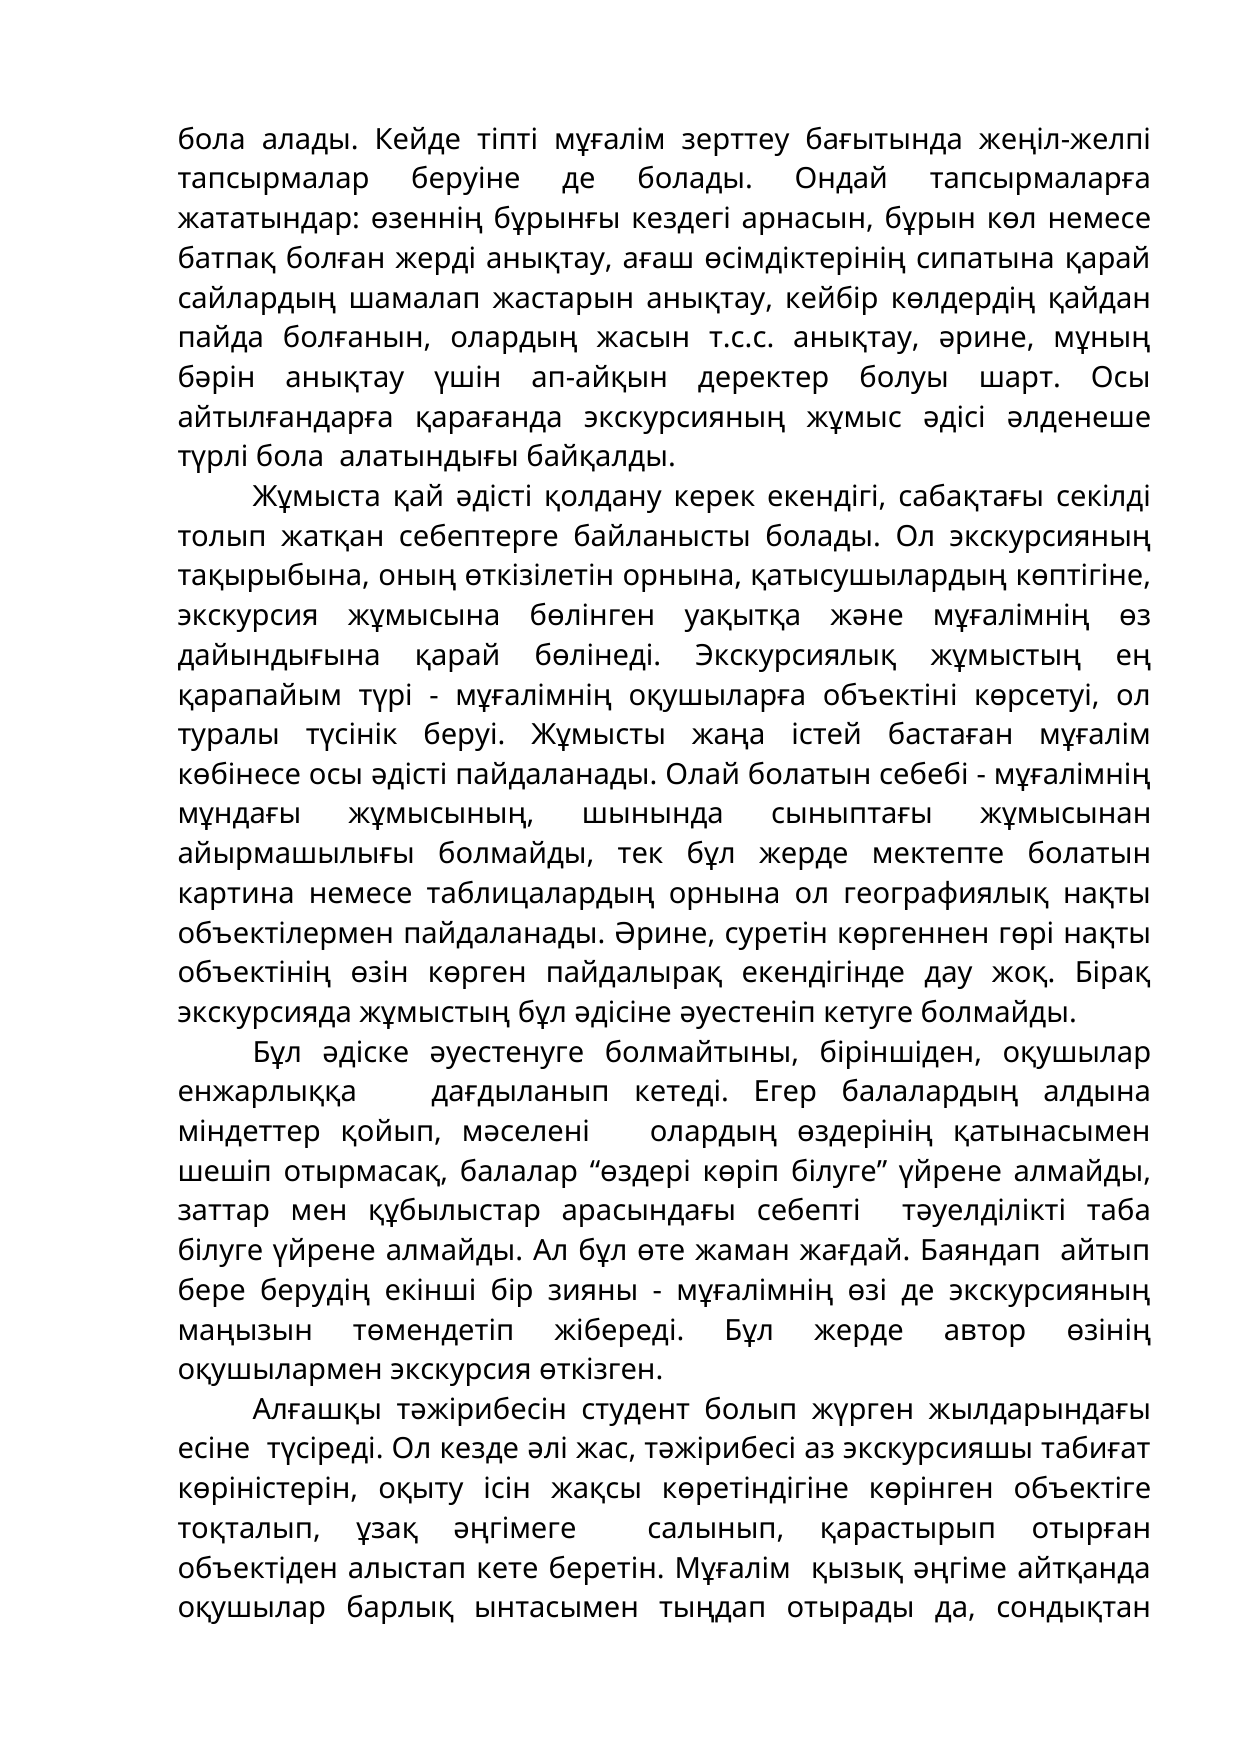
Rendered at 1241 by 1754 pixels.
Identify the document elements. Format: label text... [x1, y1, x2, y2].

text Бұл әдiске әуестенуге болмайтыны, бiрiншiден, оқушылар енжарлыққа дағдыланып кетедi. Егер балалардың алдына мiндеттер қойып, мәселенi олардың өздерiнiң қатынасымен шешiп отырмасақ, балалар “өздерi көрiп бiлуге” үйрене алмайды, заттар мен құбылыстар арасындағы себептi тәуелдiлiктi таба бiлуге үйрене алмайды. Ал бұл өте жаман жағдай. Баяндап айтып бере берудiң екiншi бiр зияны - мұғалiмнiң өзi де экскурсияның маңызын төмендетiп жiбередi. Бұл жерде автор өзiнiң оқушылармен экскурсия өткiзген. [177, 1031, 1152, 1388]
text Жұмыста қай әдiстi қолдану керек екендiгi, сабақтағы секiлдi толып жатқан себептерге байланысты болады. Ол экскурсияның тақырыбына, оның өткiзiлетiн орнына, қатысушылардың көптiгiне, экскурсия жұмысына бөлiнген уақытқа және мұғалiмнiң өз дайындығына қарай бөлiнедi. Экскурсиялық жұмыстың ең қарапайым түрi - мұғалiмнiң оқушыларға объектiнi көрсетуi, ол туралы түсiнiк беруi. Жұмысты жаңа iстей бастаған мұғалiм көбiнесе осы әдiстi пайдаланады. Олай болатын себебi - мұғалiмнiң мұндағы жұмысының, шынында сыныптағы жұмысынан айырмашылығы болмайды, тек бұл жерде мектепте болатын картина немесе таблицалардың орнына ол географиялық нақты объектiлермен пайдаланады. Әрине, суретiн көргеннен гөрi нақты объектiнiң өзiн көрген пайдалырақ екендiгiнде дау жоқ. Бiрақ экскурсияда жұмыстың бұл әдiсiне әуестенiп кетуге болмайды. [177, 475, 1152, 1031]
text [177, 118, 1152, 475]
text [177, 1388, 1152, 1626]
